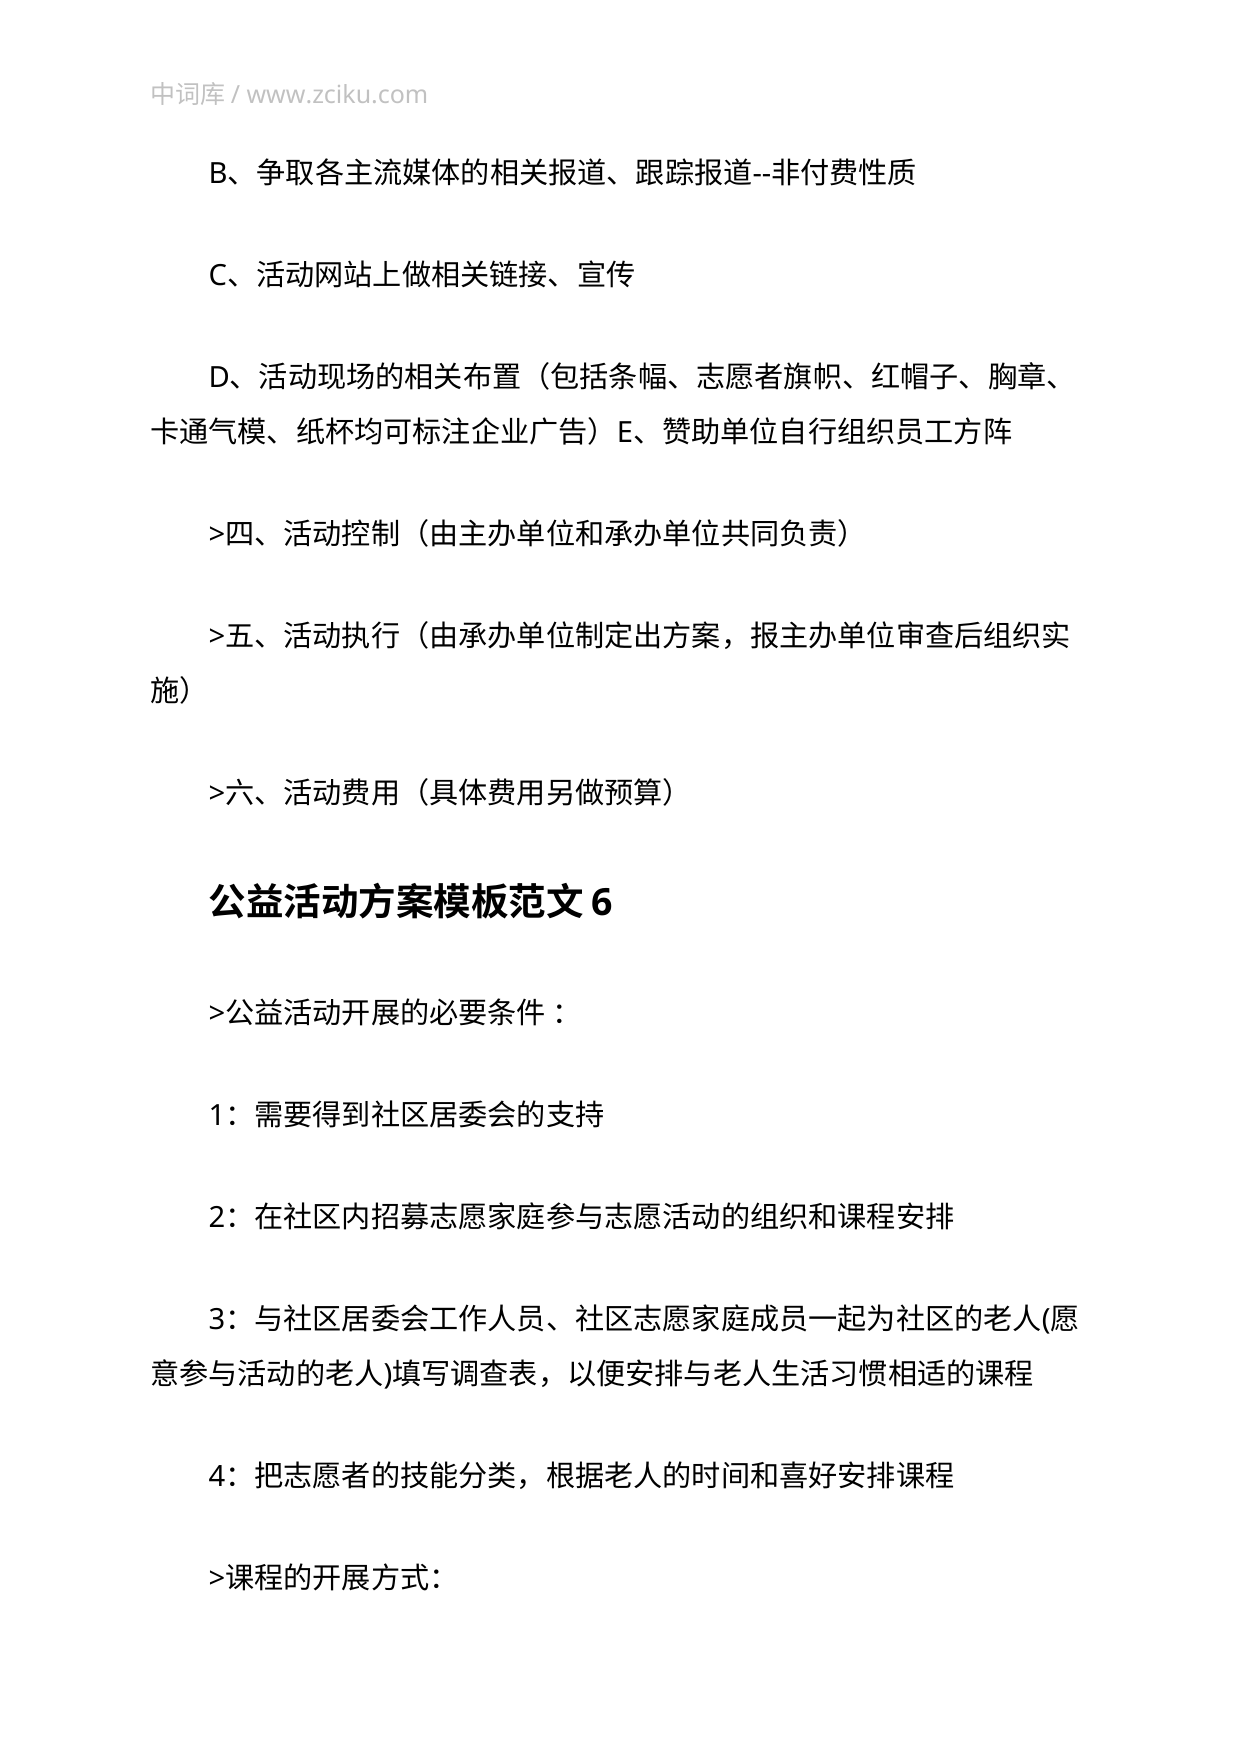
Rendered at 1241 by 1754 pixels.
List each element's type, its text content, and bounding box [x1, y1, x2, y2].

text >四、活动控制（由主办单位和承办单位共同负责） [150, 511, 1090, 553]
text D、活动现场的相关布置（包括条幅、志愿者旗帜、红帽子、胸章、卡通气模、纸杯均可标注企业广告）E、赞助单位自行组织员工方阵 [150, 354, 1090, 451]
text >六、活动费用（具体费用另做预算） [150, 770, 1090, 812]
text 2：在社区内招募志愿家庭参与志愿活动的组织和课程安排 [150, 1193, 1090, 1236]
text >课程的开展方式： [150, 1554, 1090, 1597]
text 4：把志愿者的技能分类，根据老人的时间和喜好安排课程 [150, 1452, 1090, 1494]
text B、争取各主流媒体的相关报道、跟踪报道--非付费性质 [150, 150, 1090, 192]
text C、活动网站上做相关链接、宣传 [150, 252, 1090, 294]
text >五、活动执行（由承办单位制定出方案，报主办单位审查后组织实施） [150, 613, 1090, 710]
text 公益活动方案模板范文6 [150, 872, 1090, 926]
text 1：需要得到社区居委会的支持 [150, 1091, 1090, 1134]
text >公益活动开展的必要条件 ： [150, 989, 1090, 1032]
text 3：与社区居委会工作人员、社区志愿家庭成员一起为社区的老人(愿意参与活动的老人)填写调查表，以便安排与老人生活习惯相适的课程 [150, 1295, 1090, 1393]
